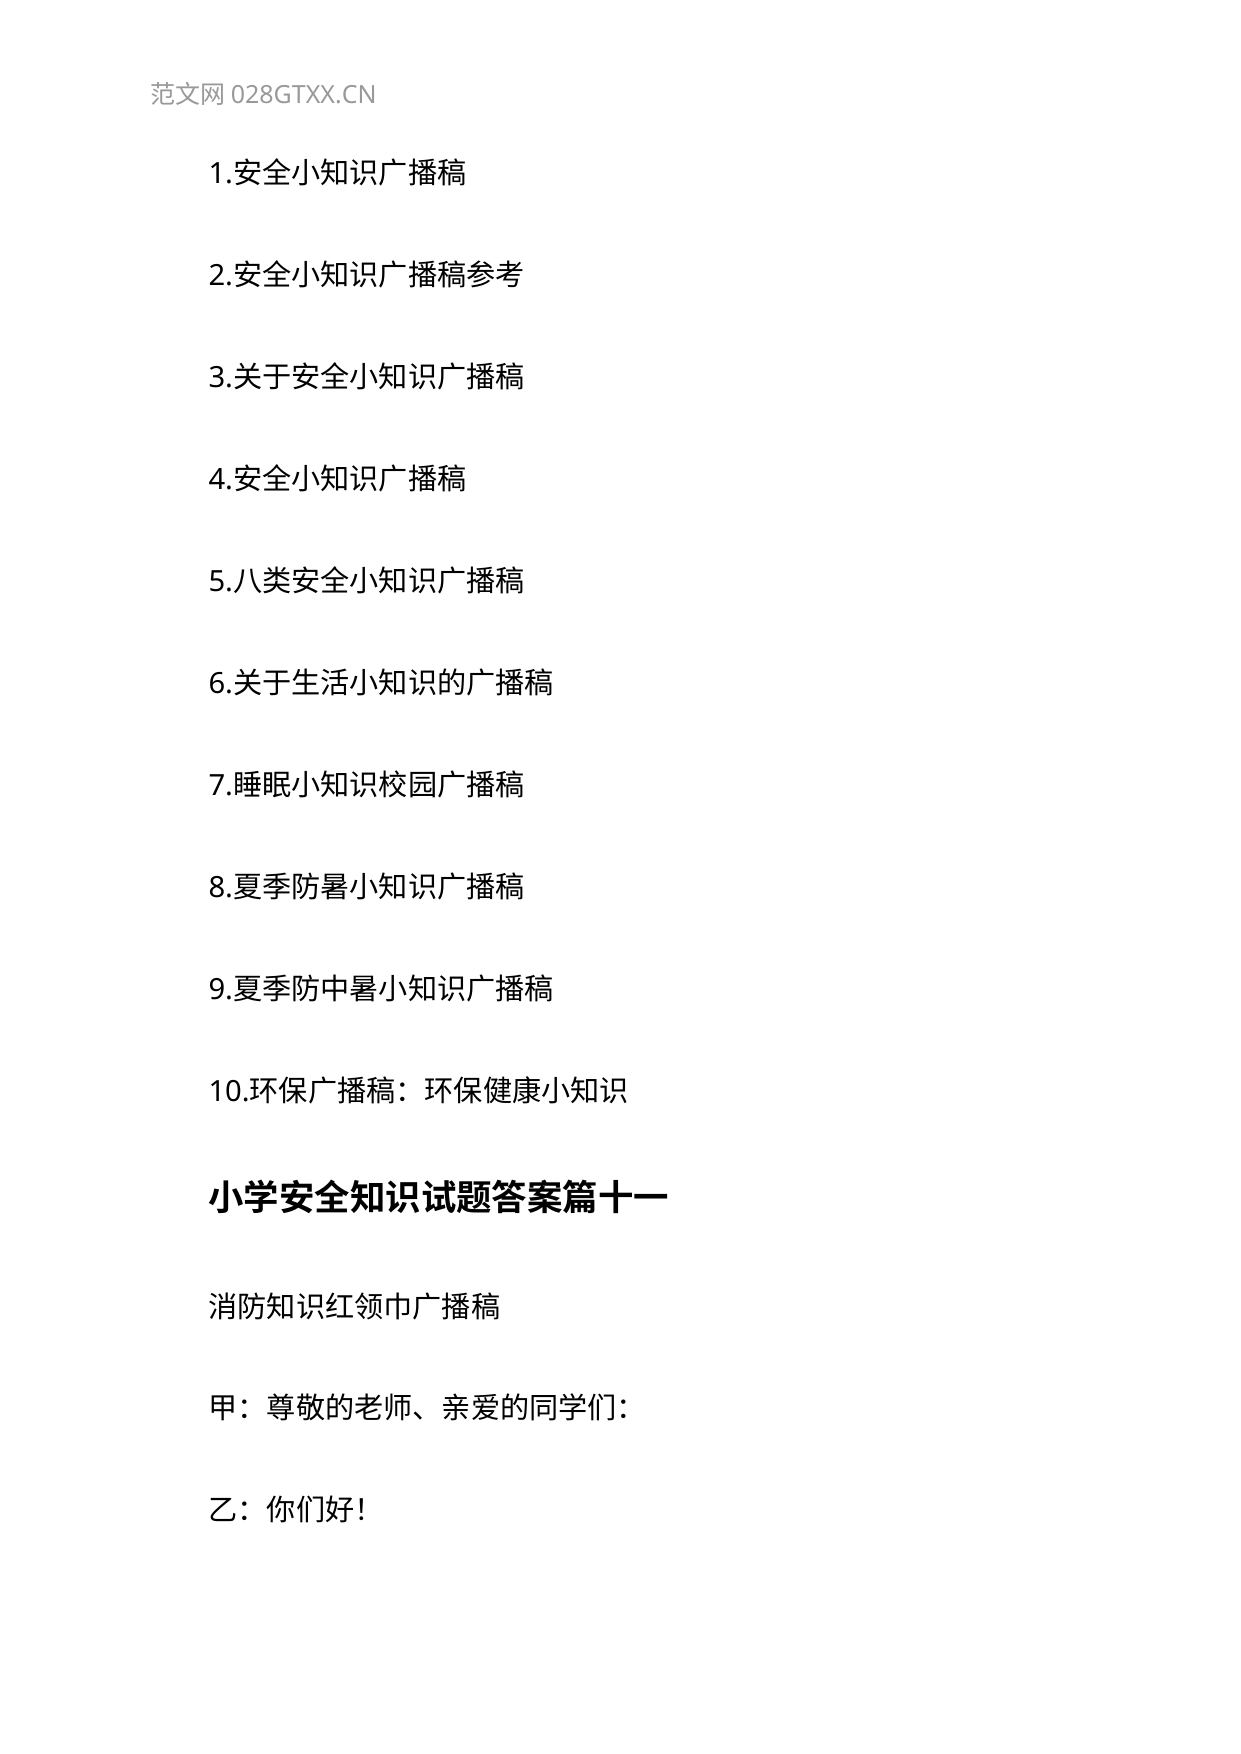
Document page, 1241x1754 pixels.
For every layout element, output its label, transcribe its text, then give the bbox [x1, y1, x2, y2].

text 10.环保广播稿：环保健康小知识 [150, 1068, 1090, 1110]
text 6.关于生活小知识的广播稿 [150, 660, 1090, 702]
text 5.八类安全小知识广播稿 [150, 558, 1090, 600]
text 7.睡眠小知识校园广播稿 [150, 762, 1090, 804]
text 1.安全小知识广播稿 [150, 150, 1090, 192]
text 甲：尊敬的老师、亲爱的同学们： [150, 1385, 1090, 1427]
text 3.关于安全小知识广播稿 [150, 354, 1090, 396]
text 2.安全小知识广播稿参考 [150, 252, 1090, 294]
text 乙：你们好！ [150, 1487, 1090, 1529]
text 9.夏季防中暑小知识广播稿 [150, 966, 1090, 1008]
text 消防知识红领巾广播稿 [150, 1283, 1090, 1326]
text 4.安全小知识广播稿 [150, 456, 1090, 498]
text 8.夏季防暑小知识广播稿 [150, 864, 1090, 906]
text 小学安全知识试题答案篇十一 [150, 1170, 1090, 1221]
